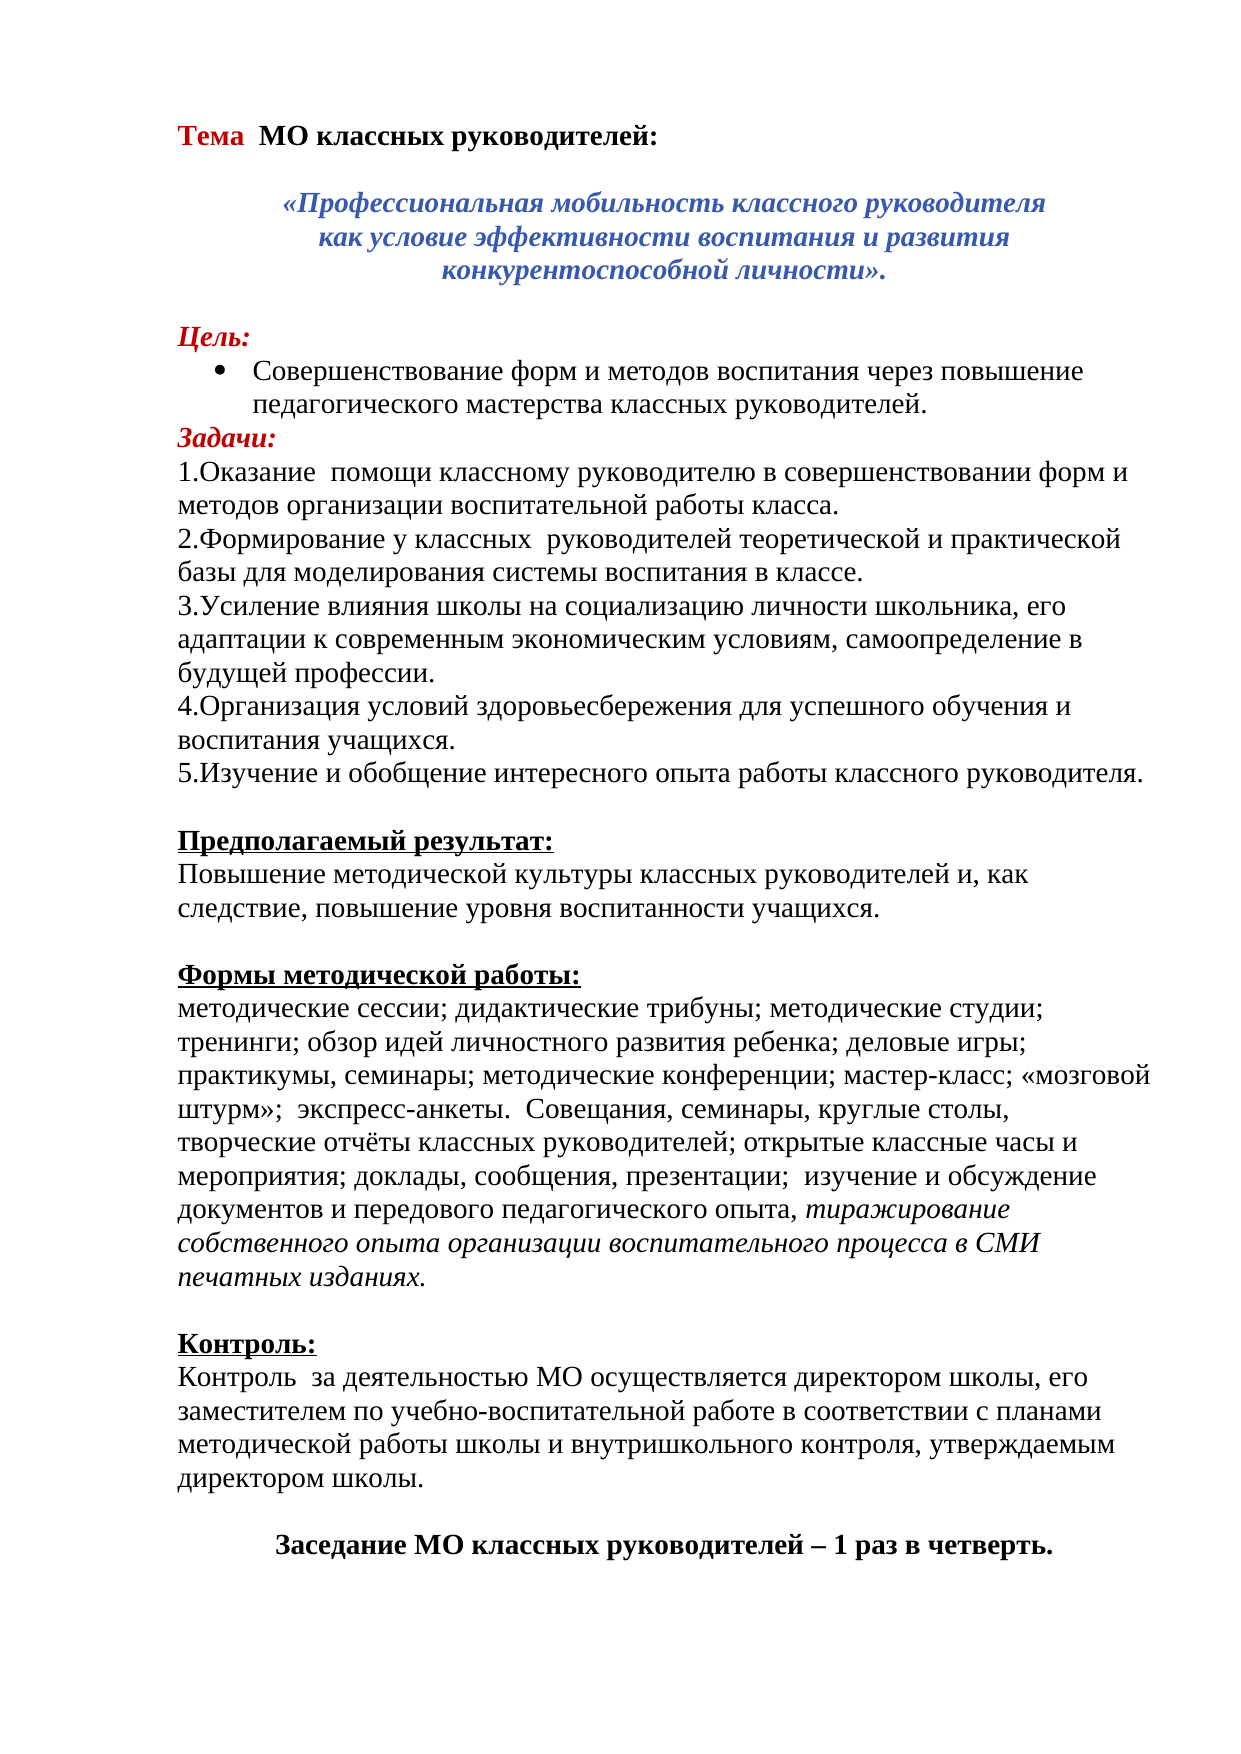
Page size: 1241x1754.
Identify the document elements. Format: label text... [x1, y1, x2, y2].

text 4.Организация условий здоровьесбережения для успешного обучения и воспитания учащихся. [177, 688, 1152, 756]
text 3.Усиление влияния школы на социализацию личности школьника, его адаптации к современным экономическим условиям, самоопределение в будущей профессии. [177, 588, 1152, 688]
text Цель: [177, 319, 1152, 353]
text как условие эффективности воспитания и развития конкурентоспособной личности». [177, 219, 1152, 286]
text Предполагаемый результат: [177, 823, 1152, 856]
text Формы методической работы: [177, 957, 1152, 990]
text «Профессиональная мобильность классного руководителя [177, 185, 1152, 219]
text 5.Изучение и обобщение интересного опыта работы классного руководителя. [177, 756, 1152, 789]
text 2.Формирование у классных руководителей теоретической и практической базы для моделирования системы воспитания в классе. [177, 521, 1152, 588]
text Задачи: [177, 420, 1152, 454]
text методические сессии; дидактические трибуны; методические студии; тренинги; обзор идей личностного развития ребенка; деловые игры; практикумы, семинары; методические конференции; мастер-класс; «мозговой штурм»; экспресс-анкеты. Совещания, семинары, круглые столы, творческие отчёты классных руководителей; открытые классные часы и мероприятия; доклады, сообщения, презентации; изучение и обсуждение документов и передового педагогического опыта, тиражирование собственного опыта организации воспитательного процесса в СМИ печатных изданиях. [177, 990, 1152, 1292]
text Тема МО классных руководителей: [177, 118, 1152, 152]
text Повышение методической культуры классных руководителей и, как следствие, повышение уровня воспитанности учащихся. [177, 856, 1152, 923]
text Контроль за деятельностью МО осуществляется директором школы, его заместителем по учебно-воспитательной работе в соответствии с планами методической работы школы и внутришкольного контроля, утверждаемым директором школы. [177, 1359, 1152, 1493]
text Заседание МО классных руководителей – 1 раз в четверть. [177, 1527, 1152, 1561]
text 1.Оказание помощи классному руководителю в совершенствовании форм и методов организации воспитательной работы класса. [177, 454, 1152, 521]
list Совершенствование форм и методов воспитания через повышение педагогического мастерства классных руководителей. [215, 353, 1152, 420]
text Контроль: [177, 1326, 1152, 1359]
